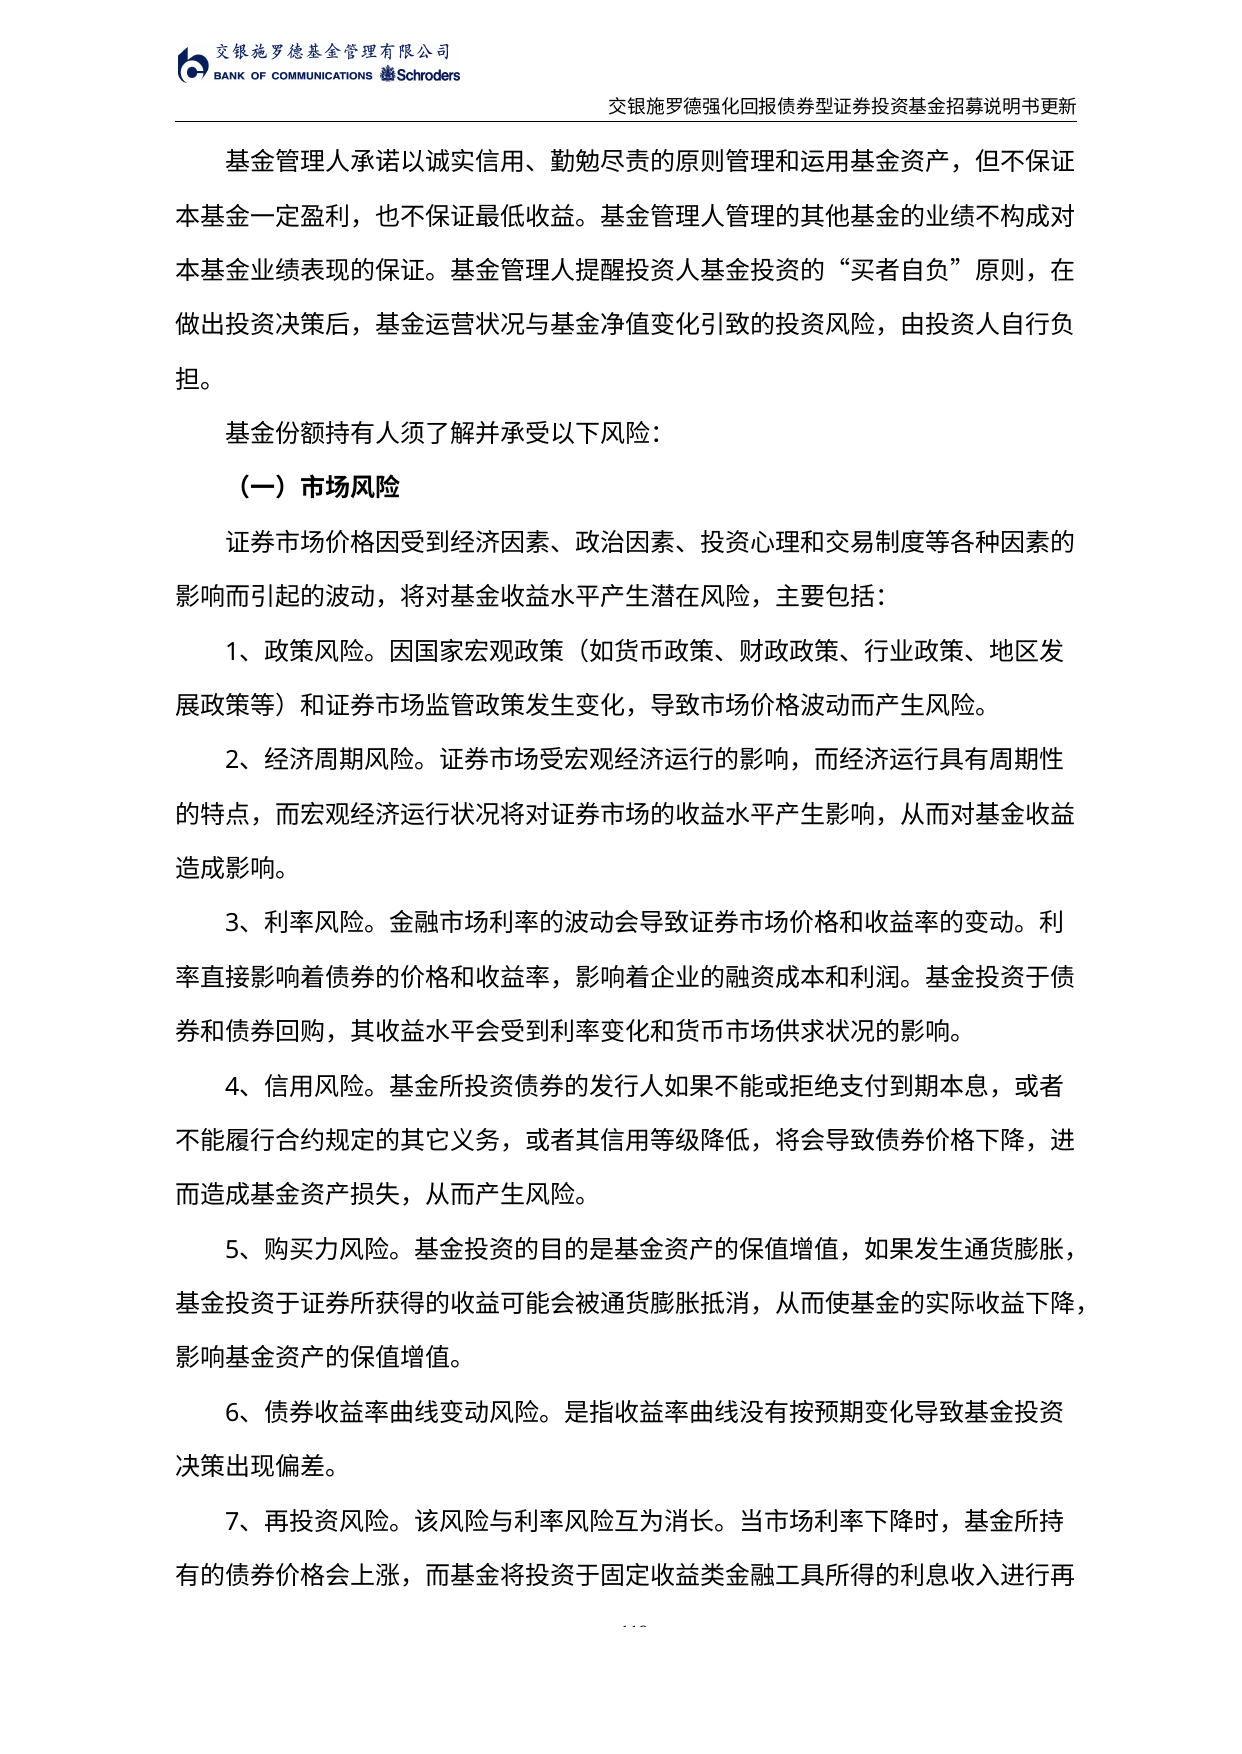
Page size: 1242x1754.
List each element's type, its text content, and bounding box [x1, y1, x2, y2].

text 4、信用风险。基金所投资债券的发行人如果不能或拒绝支付到期本息，或者不能履行合约规定的其它义务，或者其信用等级降低，将会导致债券价格下降，进而造成基金资产损失，从而产生风险。 [175, 1066, 1077, 1211]
text （一）市场风险 [175, 468, 1077, 504]
text 6、债券收益率曲线变动风险。是指收益率曲线没有按预期变化导致基金投资决策出现偏差。 [175, 1392, 1077, 1483]
picture [178, 43, 460, 83]
text 2、经济周期风险。证券市场受宏观经济运行的影响，而经济运行具有周期性的特点，而宏观经济运行状况将对证券市场的收益水平产生影响，从而对基金收益造成影响。 [175, 740, 1077, 885]
text 基金管理人承诺以诚实信用、勤勉尽责的原则管理和运用基金资产，但不保证本基金一定盈利，也不保证最低收益。基金管理人管理的其他基金的业绩不构成对本基金业绩表现的保证。基金管理人提醒投资人基金投资的“买者自负”原则，在做出投资决策后，基金运营状况与基金净值变化引致的投资风险，由投资人自行负担。 [175, 142, 1077, 395]
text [175, 1501, 1077, 1592]
text 证券市场价格因受到经济因素、政治因素、投资心理和交易制度等各种因素的影响而引起的波动，将对基金收益水平产生潜在风险，主要包括： [175, 522, 1077, 613]
text 3、利率风险。金融市场利率的波动会导致证券市场价格和收益率的变动。利率直接影响着债券的价格和收益率，影响着企业的融资成本和利润。基金投资于债券和债券回购，其收益水平会受到利率变化和货币市场供求状况的影响。 [175, 903, 1077, 1048]
text 5、购买力风险。基金投资的目的是基金资产的保值增值，如果发生通货膨胀，基金投资于证券所获得的收益可能会被通货膨胀抵消，从而使基金的实际收益下降，影响基金资产的保值增值。 [175, 1229, 1077, 1374]
text 1、政策风险。因国家宏观政策（如货币政策、财政政策、行业政策、地区发展政策等）和证券市场监管政策发生变化，导致市场价格波动而产生风险。 [175, 631, 1077, 722]
text 基金份额持有人须了解并承受以下风险： [175, 413, 1077, 450]
